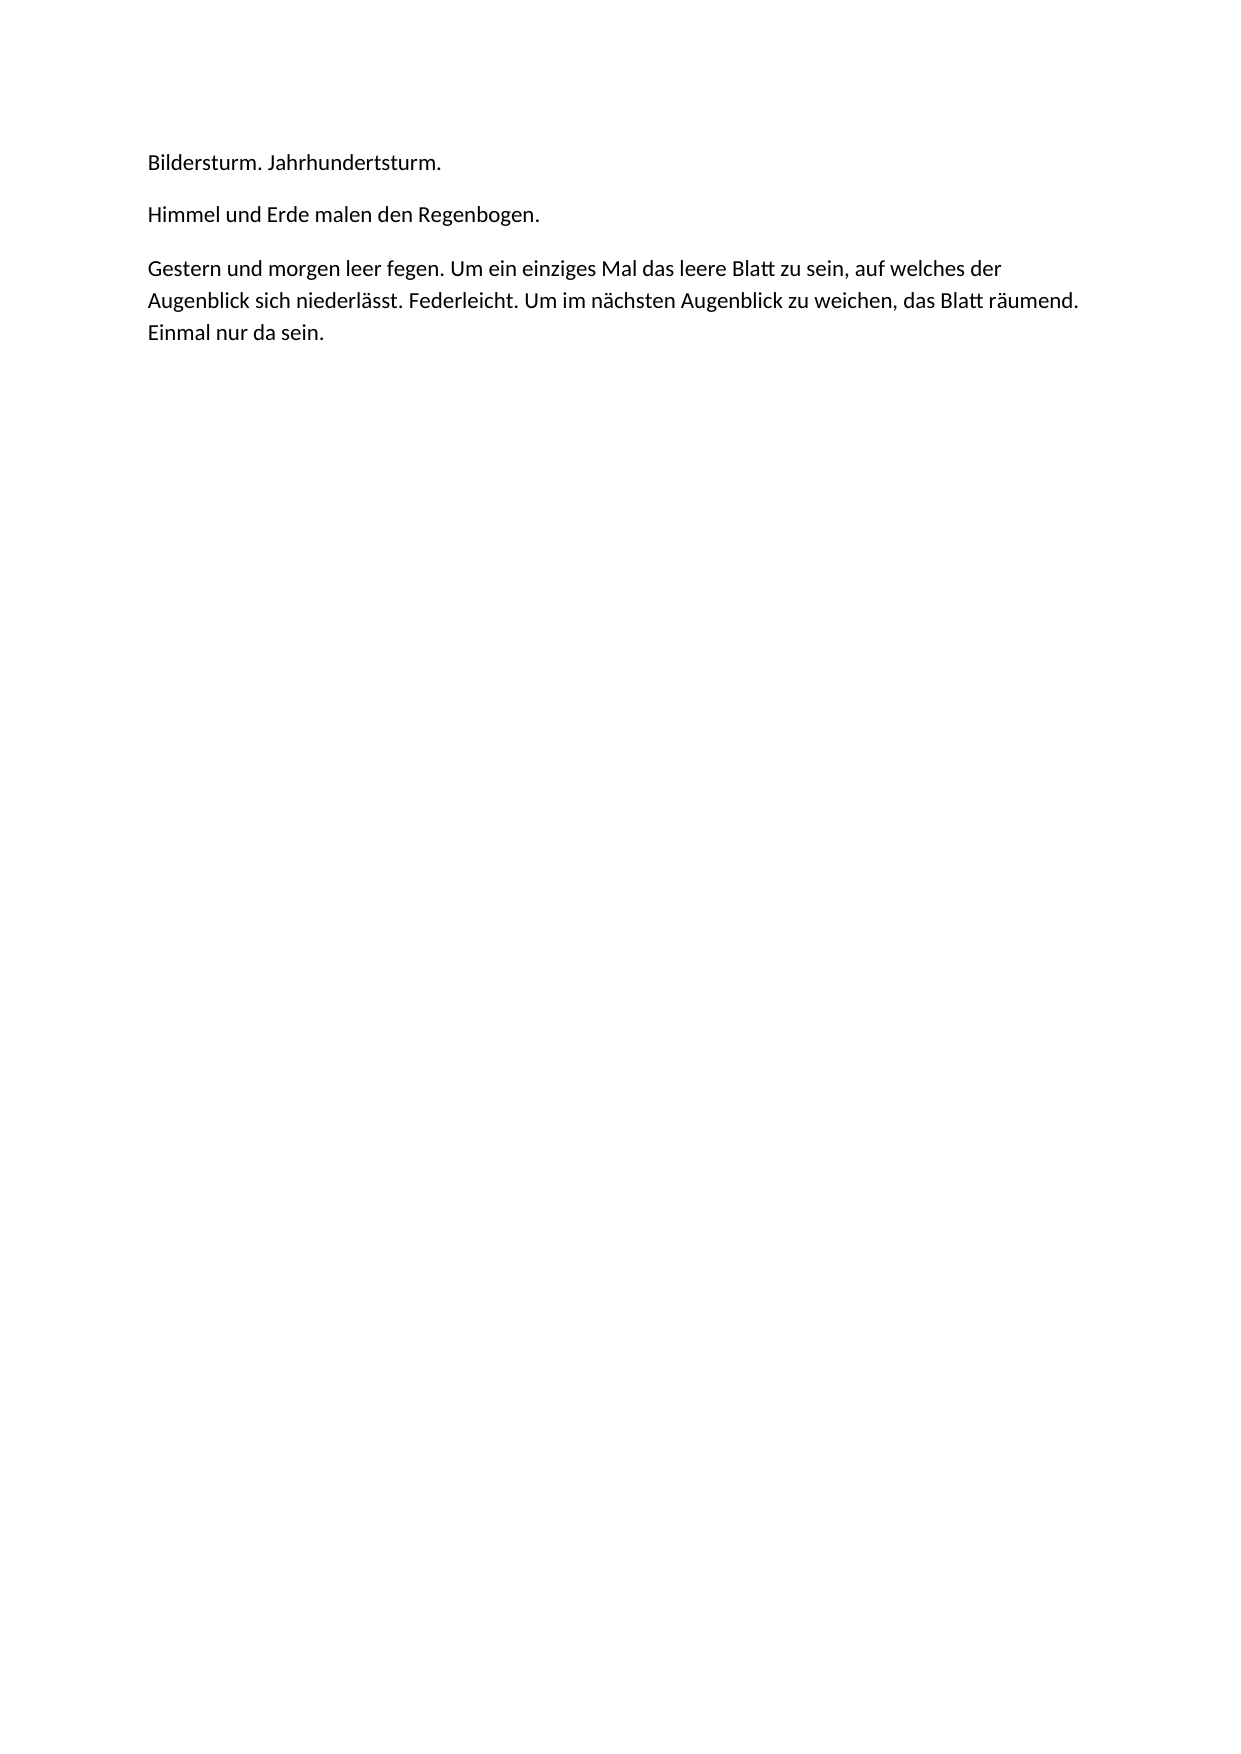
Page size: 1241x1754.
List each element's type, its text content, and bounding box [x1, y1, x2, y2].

text Bildersturm. Jahrhundertsturm. [148, 148, 1093, 176]
text Himmel und Erde malen den Regenbogen. [148, 201, 1093, 229]
text Gestern und morgen leer fegen. Um ein einziges Mal das leere Blatt zu sein, auf welches der Augenblick sich niederlässt. Federleicht. Um im nächsten Augenblick zu weichen, das Blatt räumend. Einmal nur da sein. [148, 254, 1093, 346]
